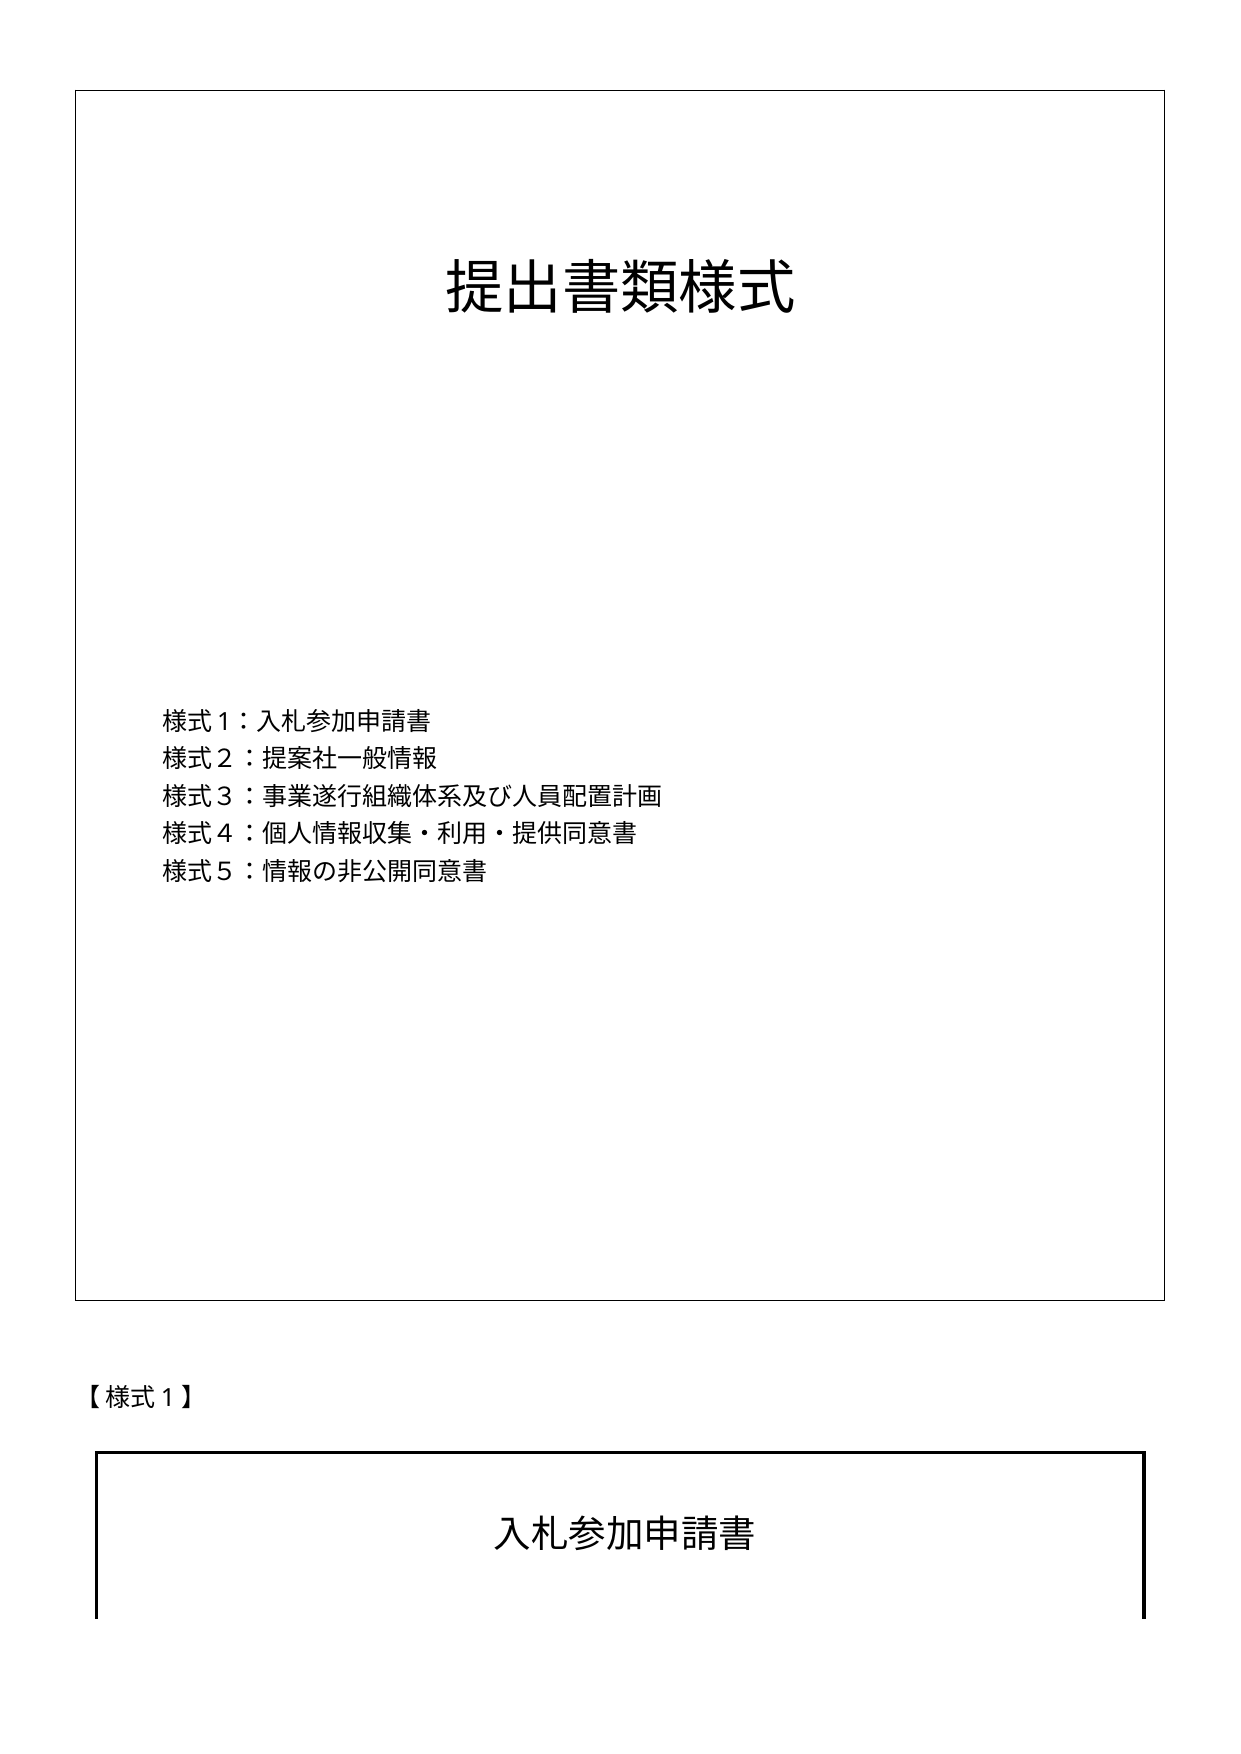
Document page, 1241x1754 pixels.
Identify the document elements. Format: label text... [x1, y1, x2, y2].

text 【 様式1 】 [75, 1376, 1165, 1413]
table_header 入札参加申請書 [98, 1454, 1142, 1619]
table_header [76, 91, 1164, 1300]
